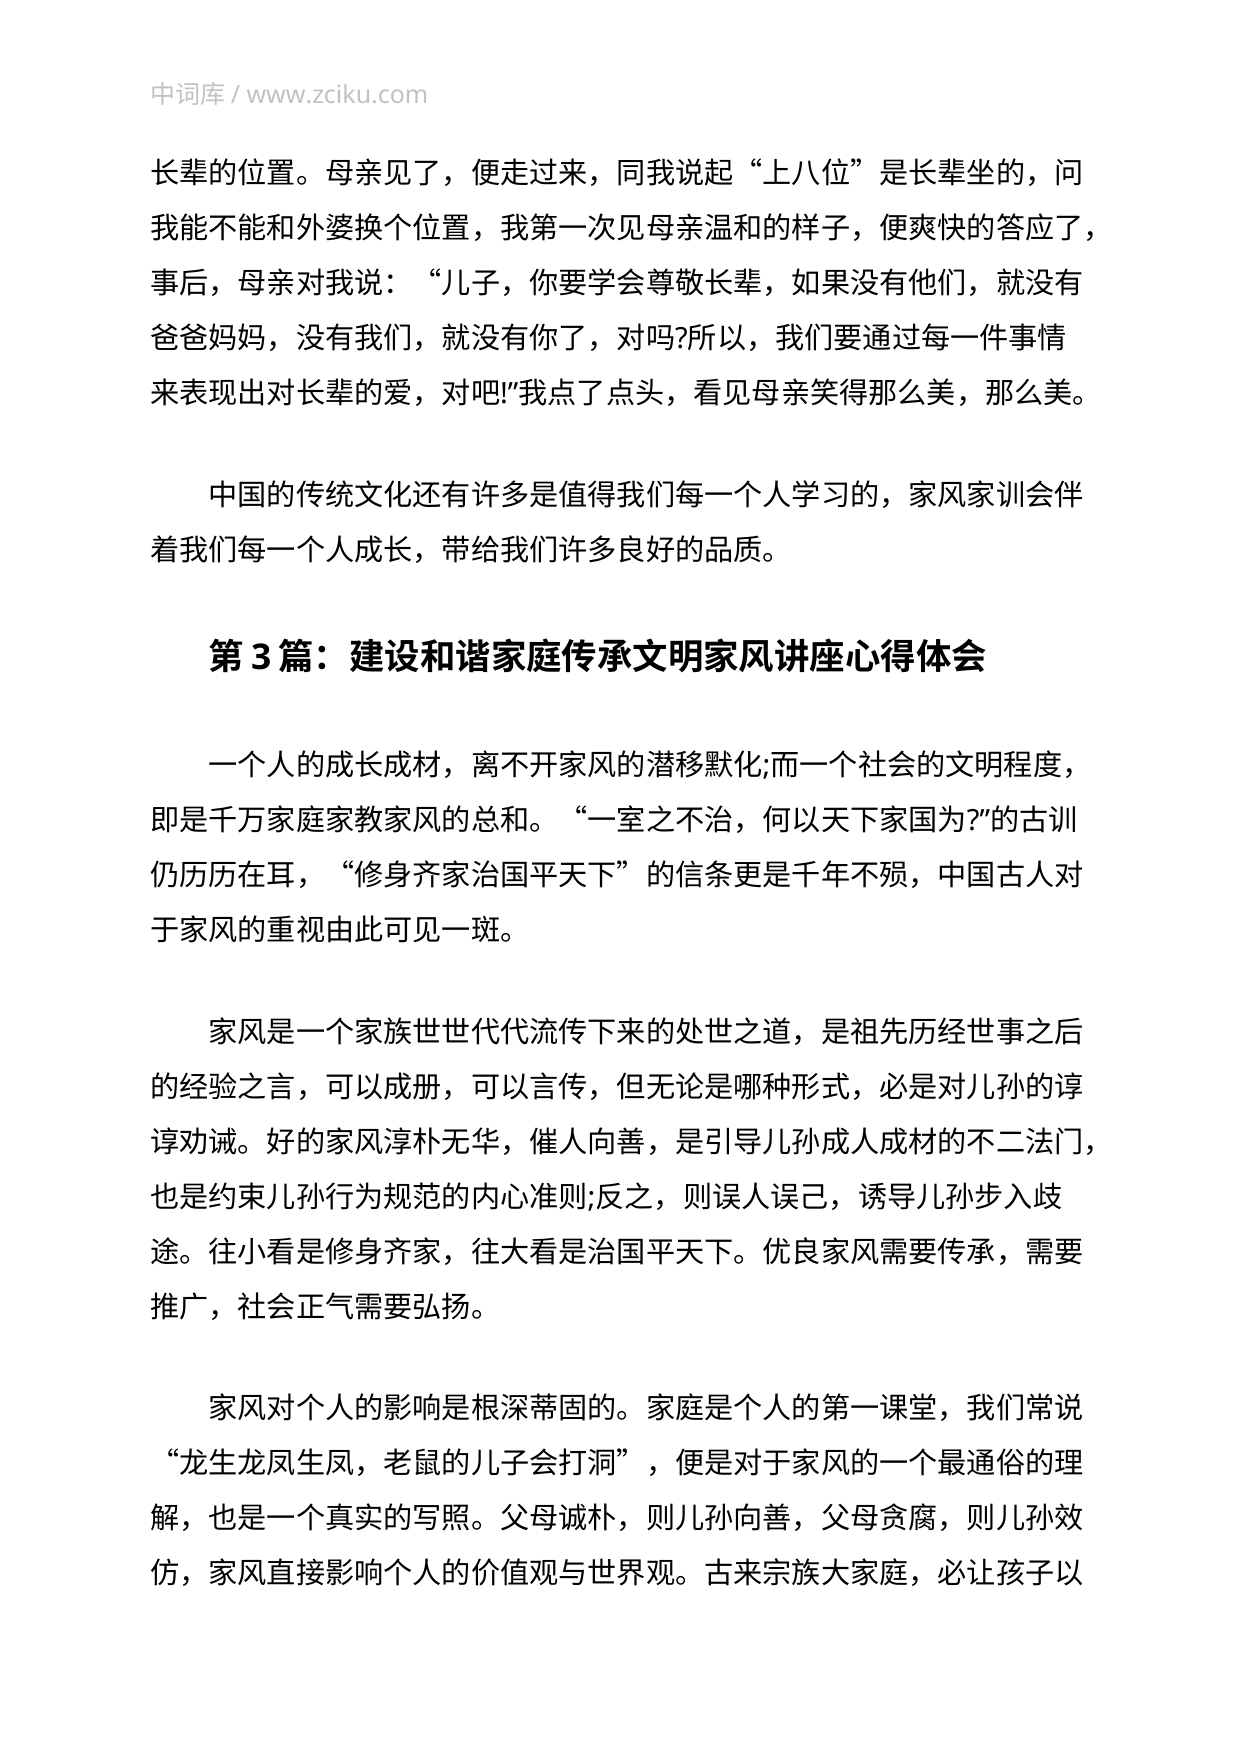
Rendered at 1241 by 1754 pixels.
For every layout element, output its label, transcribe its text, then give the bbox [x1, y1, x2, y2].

text 中国的传统文化还有许多是值得我们每一个人学习的，家风家训会伴着我们每一个人成长，带给我们许多良好的品质。 [150, 472, 1090, 569]
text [150, 1385, 1090, 1592]
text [150, 150, 1090, 412]
text 家风是一个家族世世代代流传下来的处世之道，是祖先历经世事之后的经验之言，可以成册，可以言传，但无论是哪种形式，必是对儿孙的谆谆劝诫。好的家风淳朴无华，催人向善，是引导儿孙成人成材的不二法门，也是约束儿孙行为规范的内心准则;反之，则误人误己，诱导儿孙步入歧途。往小看是修身齐家，往大看是治国平天下。优良家风需要传承，需要推广，社会正气需要弘扬。 [150, 1008, 1090, 1325]
text 第3篇：建设和谐家庭传承文明家风讲座心得体会 [150, 628, 1090, 680]
text 一个人的成长成材，离不开家风的潜移默化;而一个社会的文明程度，即是千万家庭家教家风的总和。“一室之不治，何以天下家国为?”的古训仍历历在耳，“修身齐家治国平天下”的信条更是千年不殒，中国古人对于家风的重视由此可见一斑。 [150, 742, 1090, 949]
